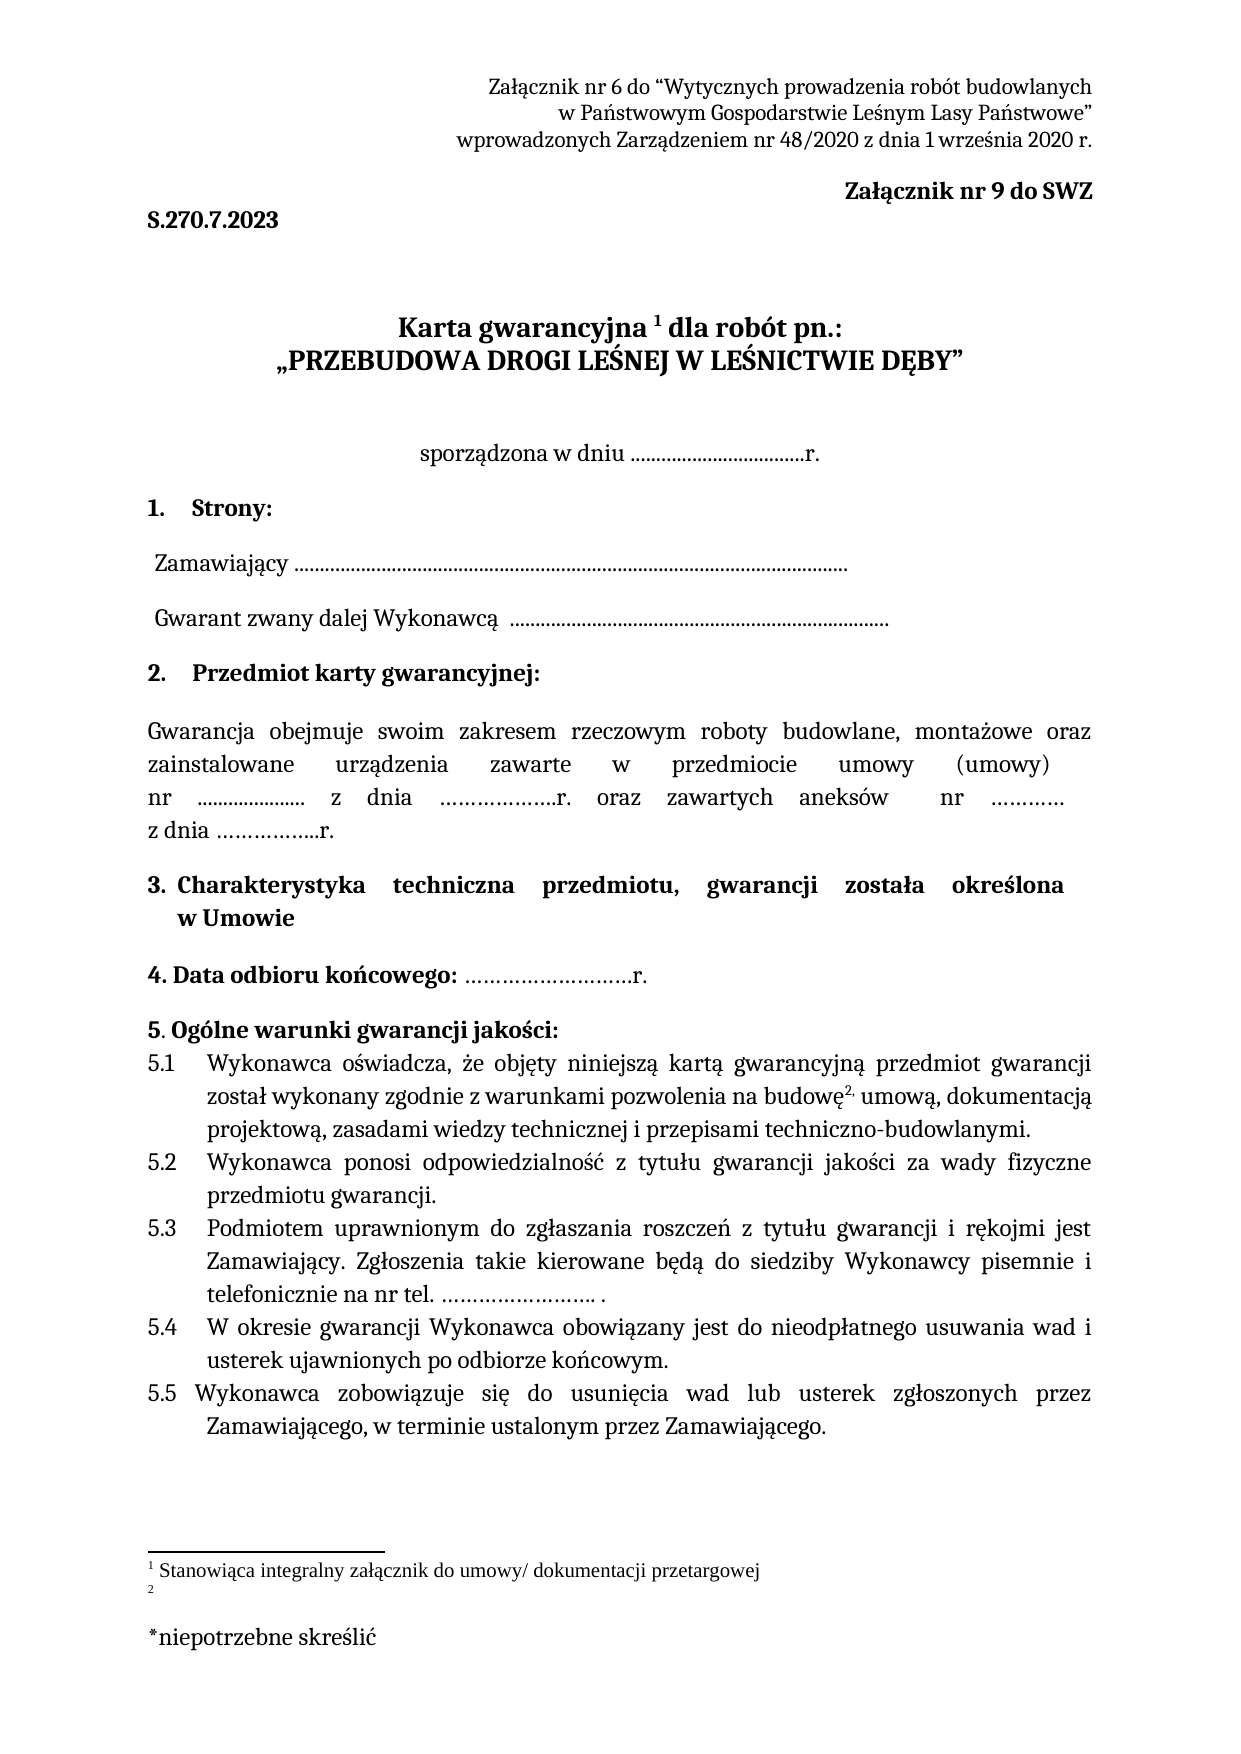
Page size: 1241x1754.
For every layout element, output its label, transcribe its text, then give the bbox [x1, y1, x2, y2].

text Załącznik nr 9 do SWZ [148, 177, 1093, 206]
text S.270.7.2023 [148, 206, 1093, 234]
list Strony: [148, 494, 1093, 522]
text 5.5 Wykonawca zobowiązuje się do usunięcia wad lub usterek zgłoszonych przez Zamawiającego, w terminie ustalonym przez Zamawiającego. [148, 1379, 1093, 1441]
text Gwarancja obejmuje swoim zakresem rzeczowym roboty budowlane, montażowe oraz zainstalowane urządzenia zawarte w przedmiocie umowy (umowy) nr ..................... z dnia ……………….r. oraz zawartych aneksów nr ………… z dnia ……………..r. [148, 717, 1093, 844]
text „PRZEBUDOWA DROGI LEŚNEJ W LEŚNICTWIE DĘBY” [148, 344, 1093, 378]
text Karta gwarancyjna dla robót pn.: [148, 311, 1093, 344]
subtitle 5. Ogólne warunki gwarancji jakości: [148, 1016, 1093, 1044]
text 4. Data odbioru końcowego: ………………………r. [148, 961, 1093, 989]
text Zamawiający ............................................................................................................ [148, 549, 1093, 577]
text 5.3 Podmiotem uprawnionym do zgłaszania roszczeń z tytułu gwarancji i rękojmi jest Zamawiający. Zgłoszenia takie kierowane będą do siedziby Wykonawcy pisemnie i telefonicznie na nr tel. ……………………. . [148, 1214, 1093, 1309]
text Gwarant zwany dalej Wykonawcą .......................................................................... [148, 604, 1093, 632]
text 5.2 Wykonawca ponosi odpowiedzialność z tytułu gwarancji jakości za wady fizyczne przedmiotu gwarancji. [148, 1148, 1093, 1209]
text sporządzona w dniu ..................................r. [148, 439, 1093, 467]
list Przedmiot karty gwarancyjnej: [148, 659, 1093, 687]
list Charakterystyka techniczna przedmiotu, gwarancji została określona w Umowie [148, 871, 1093, 932]
text 5.4 W okresie gwarancji Wykonawca obowiązany jest do nieodpłatnego usuwania wad i usterek ujawnionych po odbiorze końcowym. [148, 1313, 1093, 1375]
text 5.1 Wykonawca oświadcza, że objęty niniejszą kartą gwarancyjną przedmiot gwarancji został wykonany zgodnie z warunkami pozwolenia na budowę, umową, dokumentacją projektową, zasadami wiedzy technicznej i przepisami techniczno-budowlanymi. [148, 1049, 1093, 1143]
